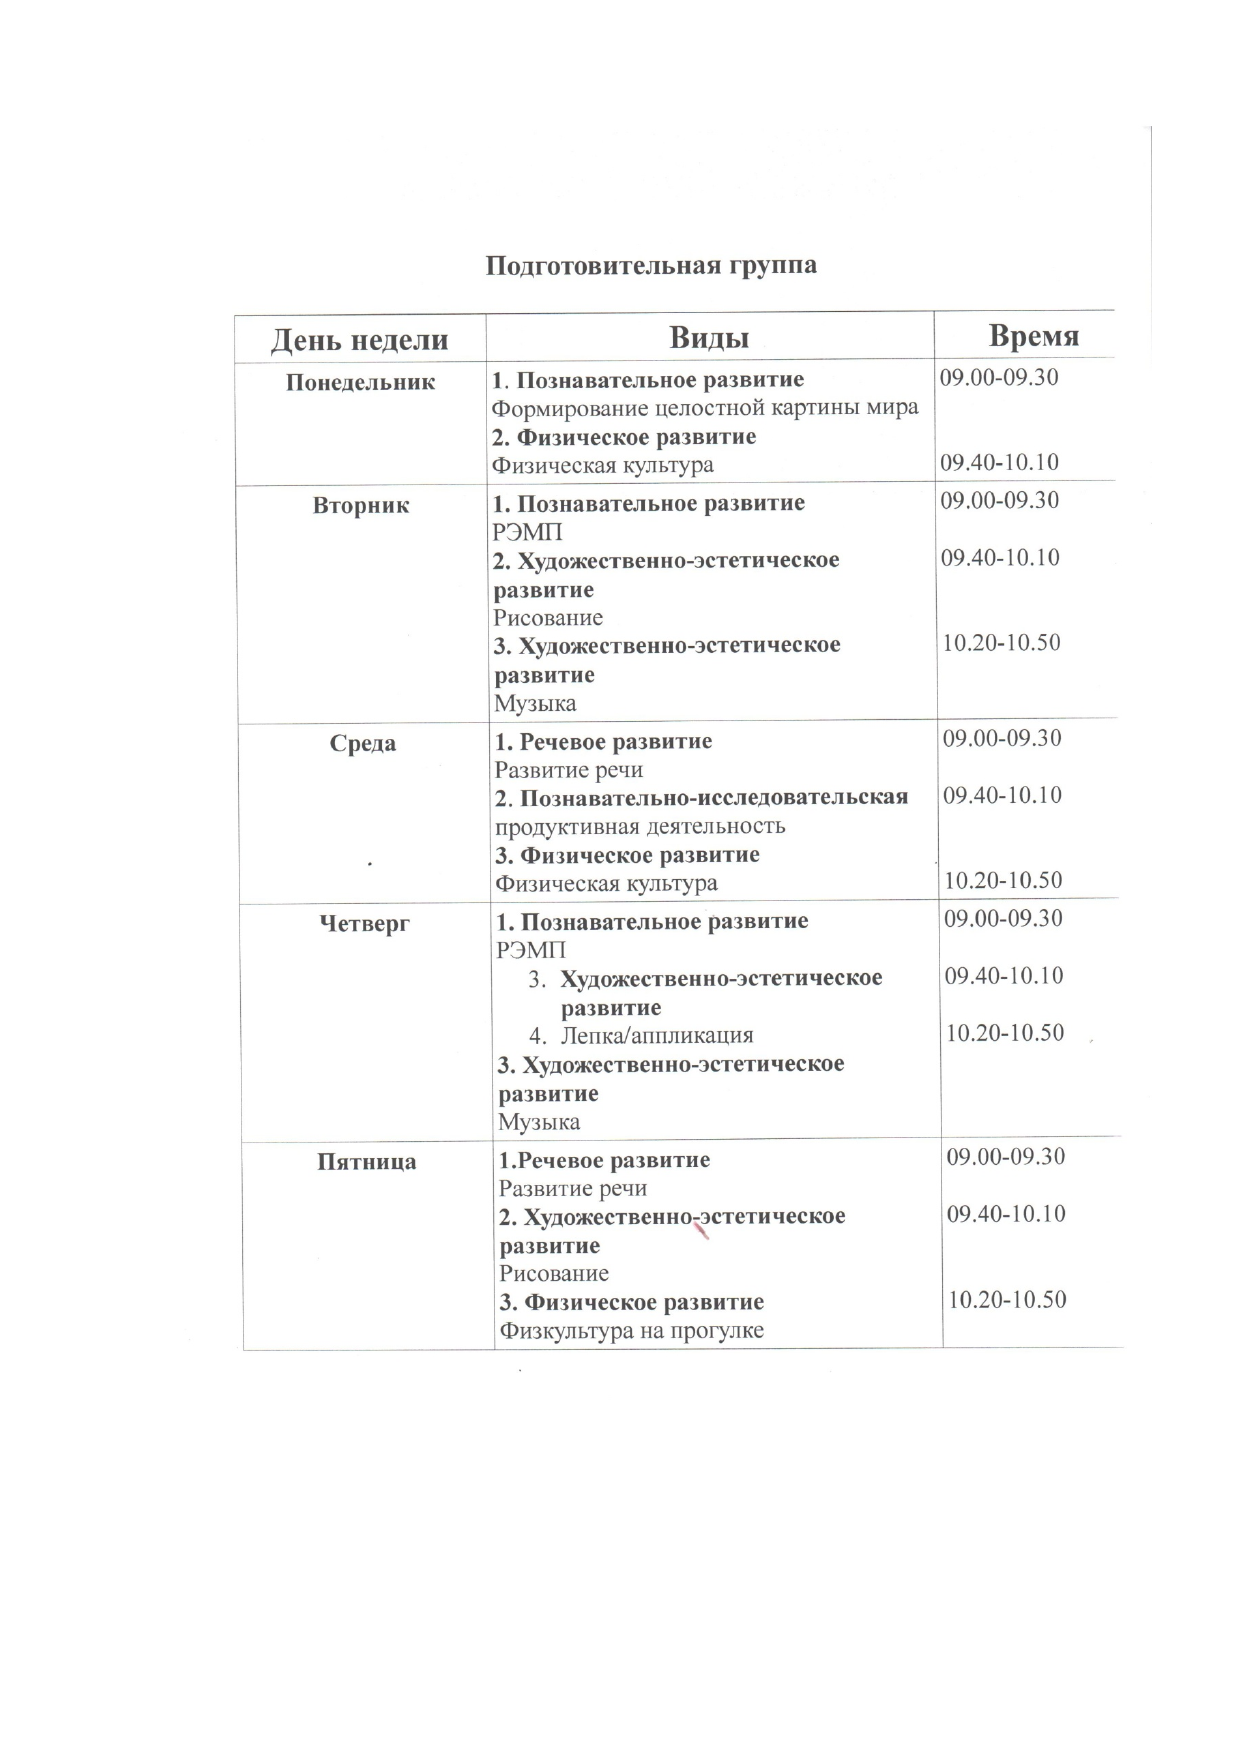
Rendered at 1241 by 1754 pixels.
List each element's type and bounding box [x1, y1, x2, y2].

picture [177, 118, 1152, 1440]
